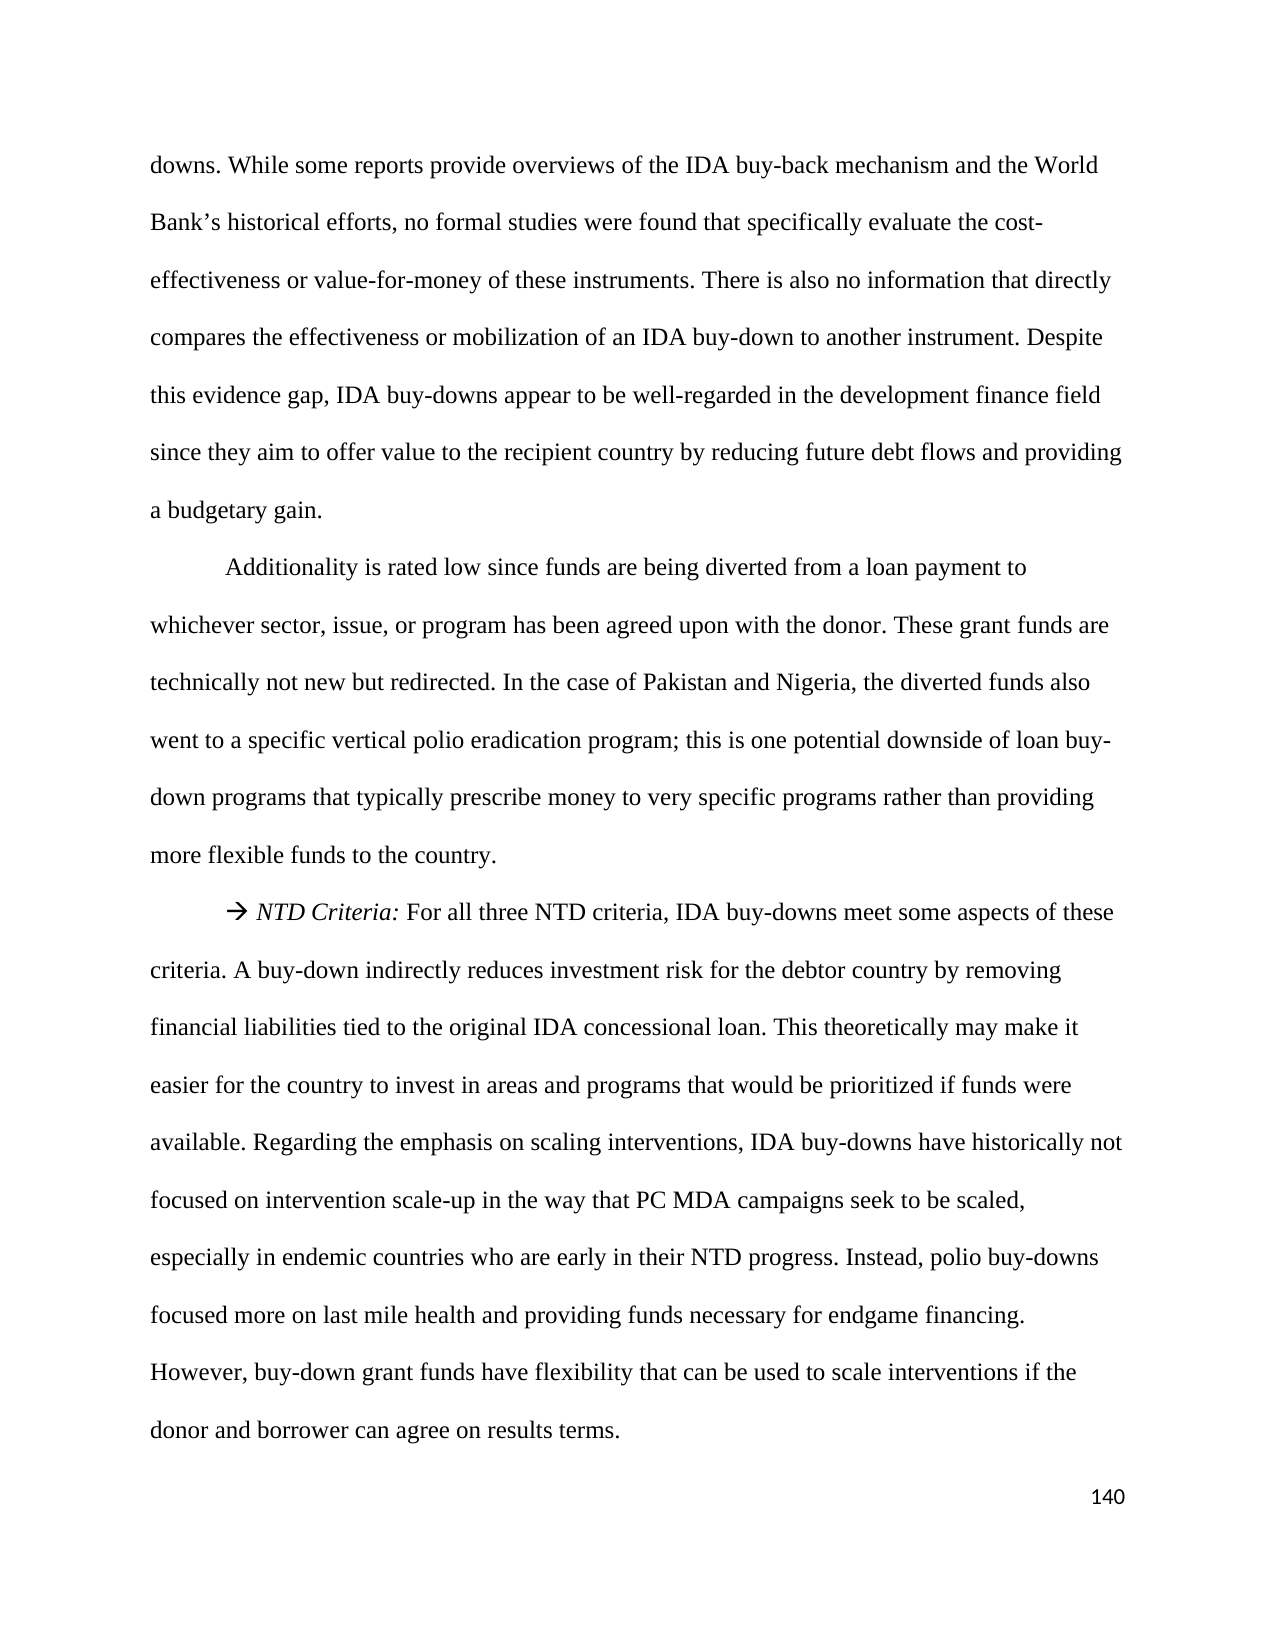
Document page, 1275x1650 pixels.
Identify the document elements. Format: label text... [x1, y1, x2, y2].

text NTD Criteria: For all three NTD criteria, IDA buy-downs meet some aspects of these criteria. A buy-down indirectly reduces investment risk for the debtor country by removing financial liabilities tied to the original IDA concessional loan. This theoretically may make it easier for the country to invest in areas and programs that would be prioritized if funds were available. Regarding the emphasis on scaling interventions, IDA buy-downs have historically not focused on intervention scale-up in the way that PC MDA campaigns seek to be scaled, especially in endemic countries who are early in their NTD progress. Instead, polio buy-downs focused more on last mile health and providing funds necessary for endgame financing. However, buy-down grant funds have flexibility that can be used to scale interventions if the donor and borrower can agree on results terms. [150, 897, 1125, 1444]
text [150, 150, 1125, 524]
text Additionality is rated low since funds are being diverted from a loan payment to whichever sector, issue, or program has been agreed upon with the donor. These grant funds are technically not new but redirected. In the case of Pakistan and Nigeria, the diverted funds also went to a specific vertical polio eradication program; this is one potential downside of loan buy-down programs that typically prescribe money to very specific programs rather than providing more flexible funds to the country. [150, 552, 1125, 869]
